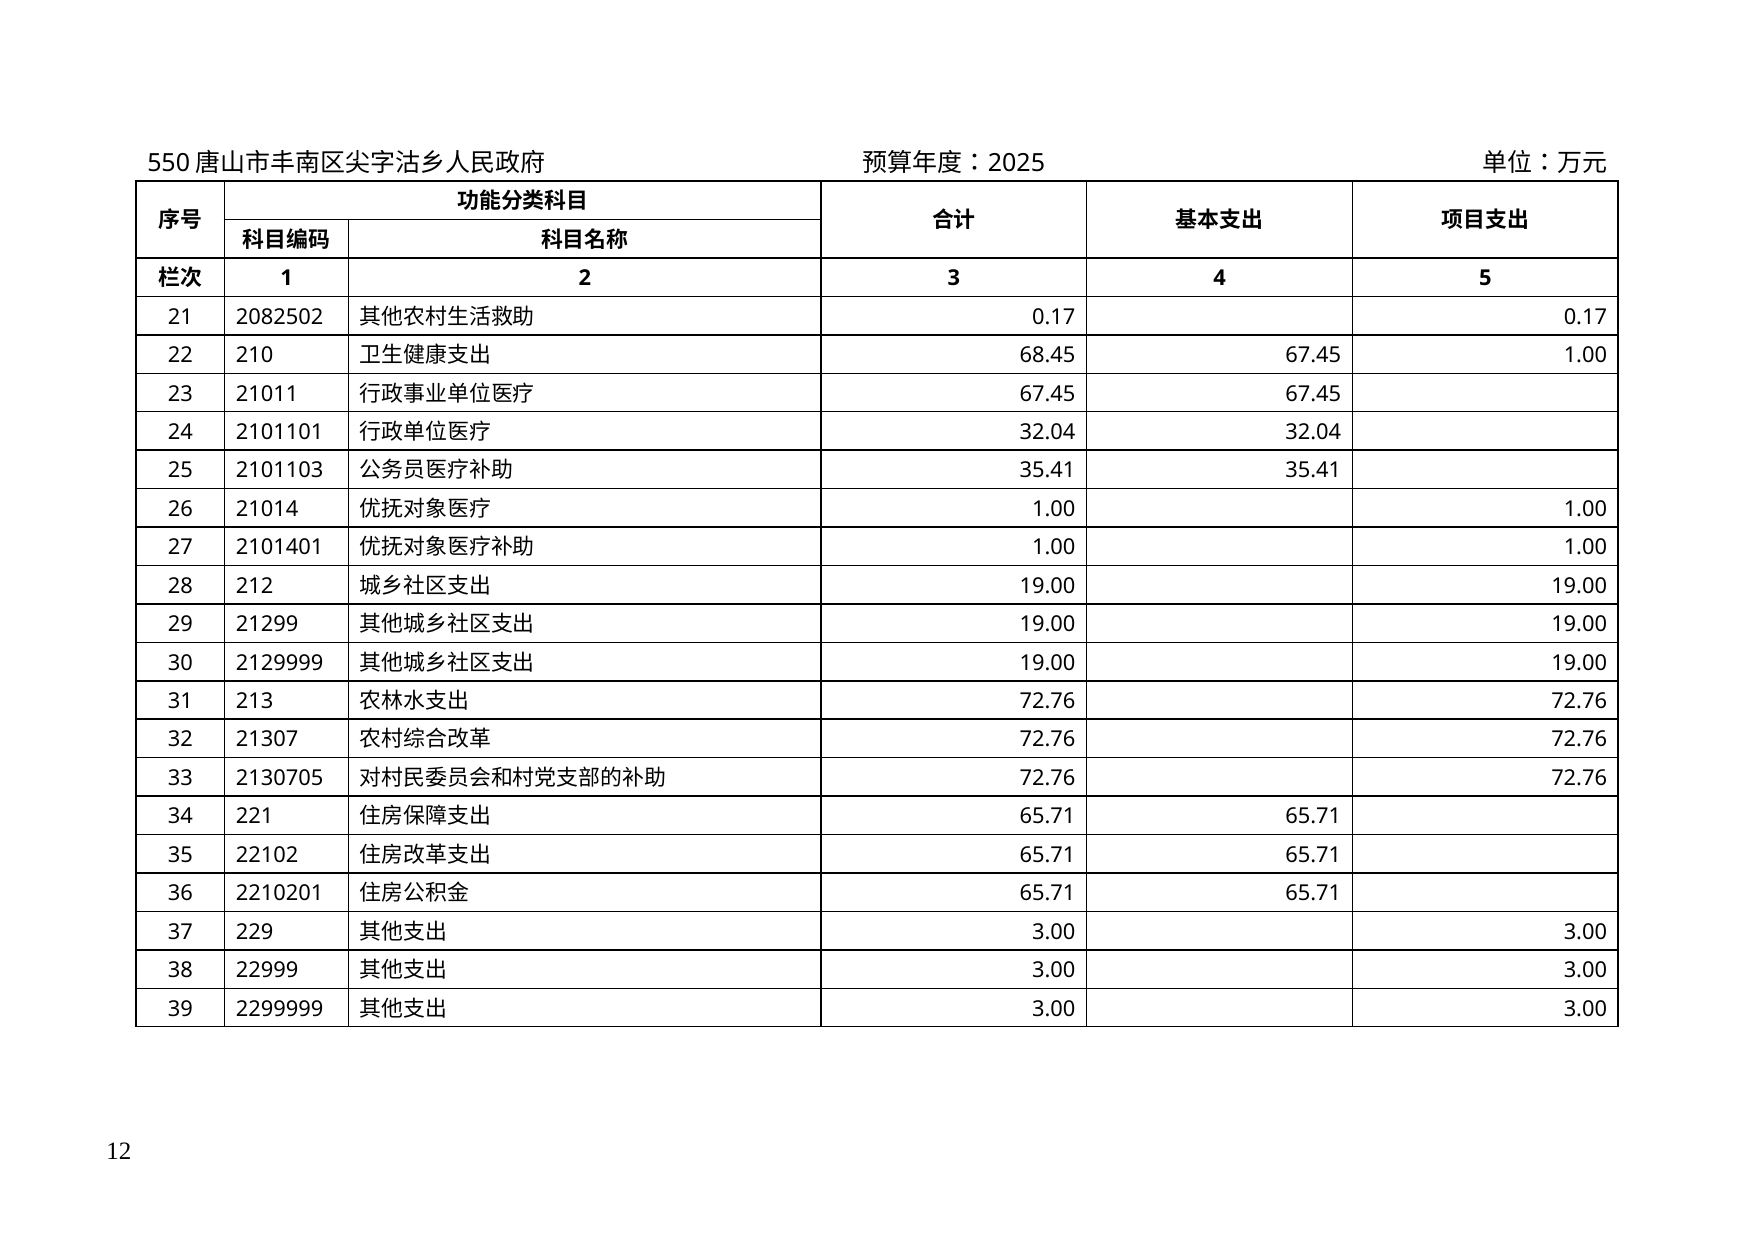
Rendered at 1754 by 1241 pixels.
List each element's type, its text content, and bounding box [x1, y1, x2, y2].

table_cell 功能分类科目 [225, 182, 820, 219]
table_cell 65.71 [1087, 874, 1352, 911]
table_cell 3.00 [822, 912, 1086, 949]
table_cell 2082502 [225, 297, 348, 334]
table_header 单位：万元 [1087, 143, 1617, 180]
table_cell 其他支出 [349, 951, 820, 987]
table_cell 2101103 [225, 451, 348, 488]
table_cell 3.00 [1353, 912, 1617, 949]
table_cell 19.00 [1353, 566, 1617, 603]
table_cell [1087, 951, 1352, 987]
table_cell 229 [225, 912, 348, 949]
table_cell 19.00 [822, 643, 1086, 680]
table_cell 212 [225, 566, 348, 603]
table_cell 1.00 [1353, 489, 1617, 526]
table_cell [1087, 566, 1352, 603]
table_cell 35.41 [822, 451, 1086, 488]
table_cell 221 [225, 797, 348, 834]
table_cell 1.00 [1353, 336, 1617, 372]
table_cell 21014 [225, 489, 348, 526]
table_cell 其他支出 [349, 989, 820, 1026]
table_cell 31 [137, 682, 224, 718]
table_cell 21299 [225, 605, 348, 641]
table_cell 72.76 [1353, 682, 1617, 718]
table_cell 26 [137, 489, 224, 526]
table_cell 65.71 [822, 874, 1086, 911]
table_cell 科目名称 [349, 220, 820, 257]
table_cell 其他农村生活救助 [349, 297, 820, 334]
table_cell 23 [137, 374, 224, 411]
table_cell [1087, 989, 1352, 1026]
table_cell 36 [137, 874, 224, 911]
table_cell 25 [137, 451, 224, 488]
table_cell 1 [225, 259, 348, 296]
table_cell 1.00 [822, 489, 1086, 526]
table_cell 35.41 [1087, 451, 1352, 488]
table_cell 34 [137, 797, 224, 834]
table_cell 21307 [225, 720, 348, 757]
table_cell 65.71 [822, 797, 1086, 834]
table_cell 农林水支出 [349, 682, 820, 718]
table_cell 住房改革支出 [349, 835, 820, 872]
table_cell 2210201 [225, 874, 348, 911]
table_cell 72.76 [822, 720, 1086, 757]
table_cell 其他支出 [349, 912, 820, 949]
table_cell 67.45 [1087, 336, 1352, 372]
table_cell 37 [137, 912, 224, 949]
table_cell 19.00 [1353, 605, 1617, 641]
table_cell 优抚对象医疗 [349, 489, 820, 526]
table_cell 2299999 [225, 989, 348, 1026]
table_cell [1353, 412, 1617, 449]
table_cell 栏次 [137, 259, 224, 296]
table_cell 35 [137, 835, 224, 872]
table_cell 22102 [225, 835, 348, 872]
table_cell 0.17 [1353, 297, 1617, 334]
table_cell 合计 [822, 182, 1086, 257]
table_cell 39 [137, 989, 224, 1026]
table_cell 0.17 [822, 297, 1086, 334]
table_cell 2101401 [225, 528, 348, 564]
table_cell 3.00 [1353, 951, 1617, 987]
table_cell 1.00 [1353, 528, 1617, 564]
table_cell 2130705 [225, 758, 348, 795]
table_cell 2 [349, 259, 820, 296]
table_cell [1087, 912, 1352, 949]
table_cell 行政单位医疗 [349, 412, 820, 449]
table_cell 住房公积金 [349, 874, 820, 911]
table_cell [1087, 758, 1352, 795]
table_cell [1353, 797, 1617, 834]
table_cell [1087, 528, 1352, 564]
table_cell 3.00 [1353, 989, 1617, 1026]
table_cell 33 [137, 758, 224, 795]
table_cell [1087, 297, 1352, 334]
table_cell 22 [137, 336, 224, 372]
table_cell 65.71 [1087, 797, 1352, 834]
table_cell [1353, 874, 1617, 911]
table_cell 29 [137, 605, 224, 641]
table_cell [1353, 835, 1617, 872]
table_cell 19.00 [1353, 643, 1617, 680]
table_cell 72.76 [1353, 758, 1617, 795]
table_cell 21 [137, 297, 224, 334]
table_cell 38 [137, 951, 224, 987]
table_cell 65.71 [1087, 835, 1352, 872]
table_cell 其他城乡社区支出 [349, 605, 820, 641]
table_cell 27 [137, 528, 224, 564]
table_cell 优抚对象医疗补助 [349, 528, 820, 564]
table_cell 3 [822, 259, 1086, 296]
table_cell 32.04 [822, 412, 1086, 449]
table_cell [1353, 451, 1617, 488]
table_cell 65.71 [822, 835, 1086, 872]
table_cell 科目编码 [225, 220, 348, 257]
table_cell [1087, 682, 1352, 718]
table_cell 19.00 [822, 605, 1086, 641]
table_cell 4 [1087, 259, 1352, 296]
table_cell 67.45 [822, 374, 1086, 411]
table_cell 21011 [225, 374, 348, 411]
table_cell 项目支出 [1353, 182, 1617, 257]
table_cell 32 [137, 720, 224, 757]
table_cell 3.00 [822, 989, 1086, 1026]
table_cell 72.76 [822, 758, 1086, 795]
table_header 预算年度：2025 [822, 143, 1086, 180]
table_cell 2101101 [225, 412, 348, 449]
table_header 550唐山市丰南区尖字沽乡人民政府 [137, 143, 820, 180]
table_cell 序号 [137, 182, 224, 257]
table_cell 22999 [225, 951, 348, 987]
table_cell [1353, 374, 1617, 411]
table_cell [1087, 643, 1352, 680]
table_cell 67.45 [1087, 374, 1352, 411]
table_cell 农村综合改革 [349, 720, 820, 757]
table_cell 72.76 [822, 682, 1086, 718]
table_cell 30 [137, 643, 224, 680]
table_cell 24 [137, 412, 224, 449]
table_cell [1087, 489, 1352, 526]
table_cell 68.45 [822, 336, 1086, 372]
table_cell 公务员医疗补助 [349, 451, 820, 488]
table_cell 19.00 [822, 566, 1086, 603]
table_cell [1087, 605, 1352, 641]
table_cell 3.00 [822, 951, 1086, 987]
table_cell 基本支出 [1087, 182, 1352, 257]
table_cell 卫生健康支出 [349, 336, 820, 372]
table_cell 1.00 [822, 528, 1086, 564]
table_cell [1087, 720, 1352, 757]
table_cell 72.76 [1353, 720, 1617, 757]
table_cell 210 [225, 336, 348, 372]
table_cell 行政事业单位医疗 [349, 374, 820, 411]
table_cell 5 [1353, 259, 1617, 296]
table_cell 对村民委员会和村党支部的补助 [349, 758, 820, 795]
table_cell 213 [225, 682, 348, 718]
table_cell 28 [137, 566, 224, 603]
table_cell 住房保障支出 [349, 797, 820, 834]
table_cell 其他城乡社区支出 [349, 643, 820, 680]
table_cell 32.04 [1087, 412, 1352, 449]
table_cell 2129999 [225, 643, 348, 680]
table_cell 城乡社区支出 [349, 566, 820, 603]
